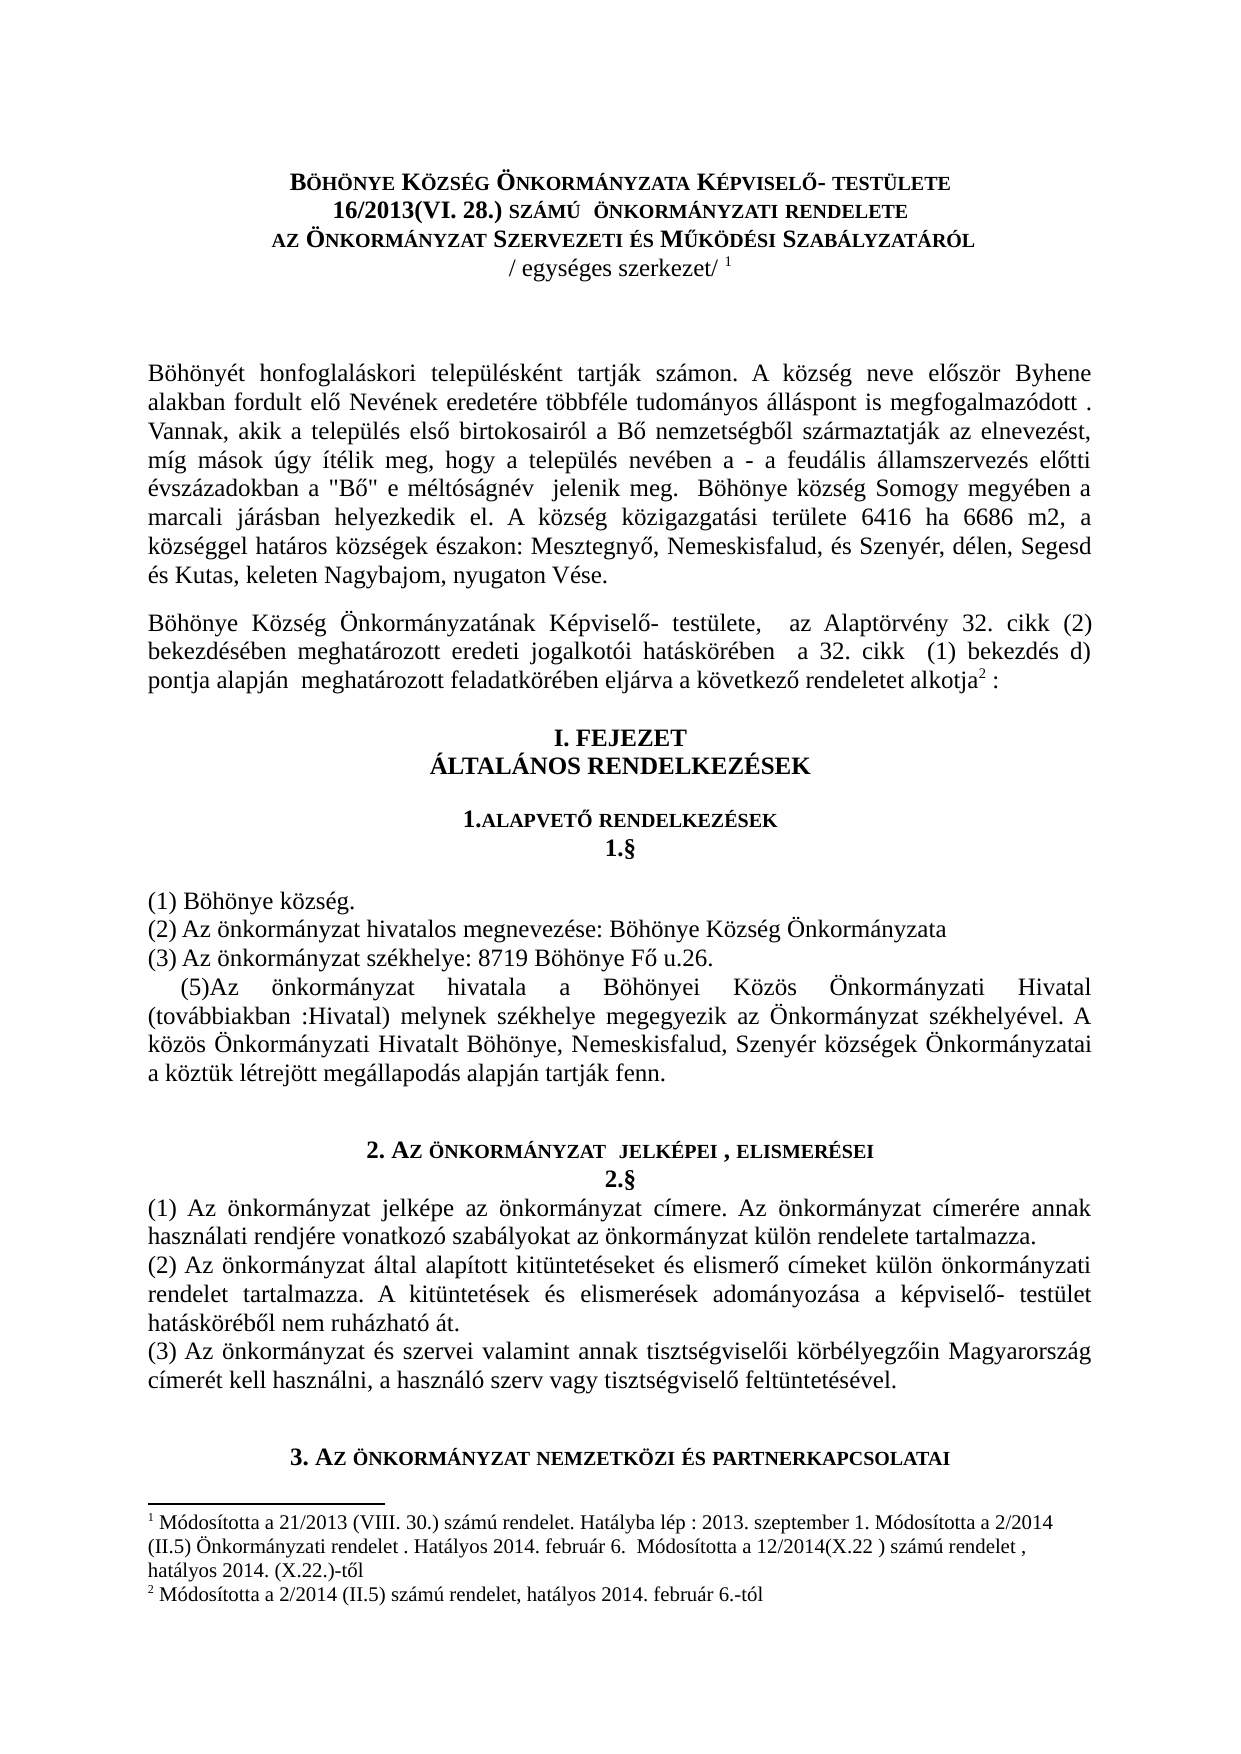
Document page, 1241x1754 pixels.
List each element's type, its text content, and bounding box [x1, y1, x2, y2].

text Böhönyét honfoglaláskori településként tartják számon. A község neve először Byhene alakban fordult elő Nevének eredetére többféle tudományos álláspont is megfogalmazódott . Vannak, akik a település első birtokosairól a Bő nemzetségből származtatják az elnevezést, míg mások úgy ítélik meg, hogy a település nevében a - a feudális államszervezés előtti évszázadokban a "Bő" e méltóságnév jelenik meg. Böhönye község Somogy megyében a marcali járásban helyezkedik el. A község közigazgatási területe 6416 ha 6686 m2, a községgel határos községek északon: Mesztegnyő, Nemeskisfalud, és Szenyér, délen, Segesd és Kutas, keleten Nagybajom, nyugaton Vése. [148, 358, 1092, 588]
text / egységes szerkezet/ [148, 253, 1092, 282]
text I. FEJEZET [148, 723, 1092, 751]
text (2) Az önkormányzat hivatalos megnevezése: Böhönye Község Önkormányzata [148, 914, 1092, 943]
text (3) Az önkormányzat székhelye: 8719 Böhönye Fő u.26. [148, 943, 1092, 972]
text az Önkormányzat Szervezeti és Működési Szabályzatáról [148, 224, 1092, 253]
text 1.alapvető rendelkezések [148, 804, 1092, 833]
text 2. Az önkormányzat jelképei , elismerései [148, 1135, 1092, 1164]
text Böhönye Község Önkormányzata Képviselő- testülete [148, 167, 1092, 196]
text (5)Az önkormányzat hivatala a Böhönyei Közös Önkormányzati Hivatal (továbbiakban :Hivatal) melynek székhelye megegyezik az Önkormányzat székhelyével. A közös Önkormányzati Hivatalt Böhönye, Nemeskisfalud, Szenyér községek Önkormányzatai a köztük létrejött megállapodás alapján tartják fenn. [148, 972, 1092, 1087]
text Böhönye Község Önkormányzatának Képviselő- testülete, az Alaptörvény 32. cikk (2) bekezdésében meghatározott eredeti jogalkotói hatáskörében a 32. cikk (1) bekezdés d) pontja alapján meghatározott feladatkörében eljárva a következő rendeletet alkotja : [148, 608, 1092, 694]
text 1.§ [148, 833, 1092, 862]
text 2.§ [148, 1164, 1092, 1193]
text 3. Az önkormányzat nemzetközi és partnerkapcsolatai [148, 1442, 1092, 1471]
text ÁLTALÁNOS RENDELKEZÉSEK [148, 751, 1092, 780]
text (1) Az önkormányzat jelképe az önkormányzat címere. Az önkormányzat címerére annak használati rendjére vonatkozó szabályokat az önkormányzat külön rendelete tartalmazza. [148, 1193, 1092, 1250]
text 16/2013(VI. 28.) számú önkormányzati rendelete [148, 196, 1092, 224]
text (3) Az önkormányzat és szervei valamint annak tisztségviselői körbélyegzőin Magyarország címerét kell használni, a használó szerv vagy tisztségviselő feltüntetésével. [148, 1336, 1092, 1394]
text (2) Az önkormányzat által alapított kitüntetéseket és elismerő címeket külön önkormányzati rendelet tartalmazza. A kitüntetések és elismerések adományozása a képviselő- testület hatásköréből nem ruházható át. [148, 1250, 1092, 1336]
text (1) Böhönye község. [148, 886, 1092, 914]
